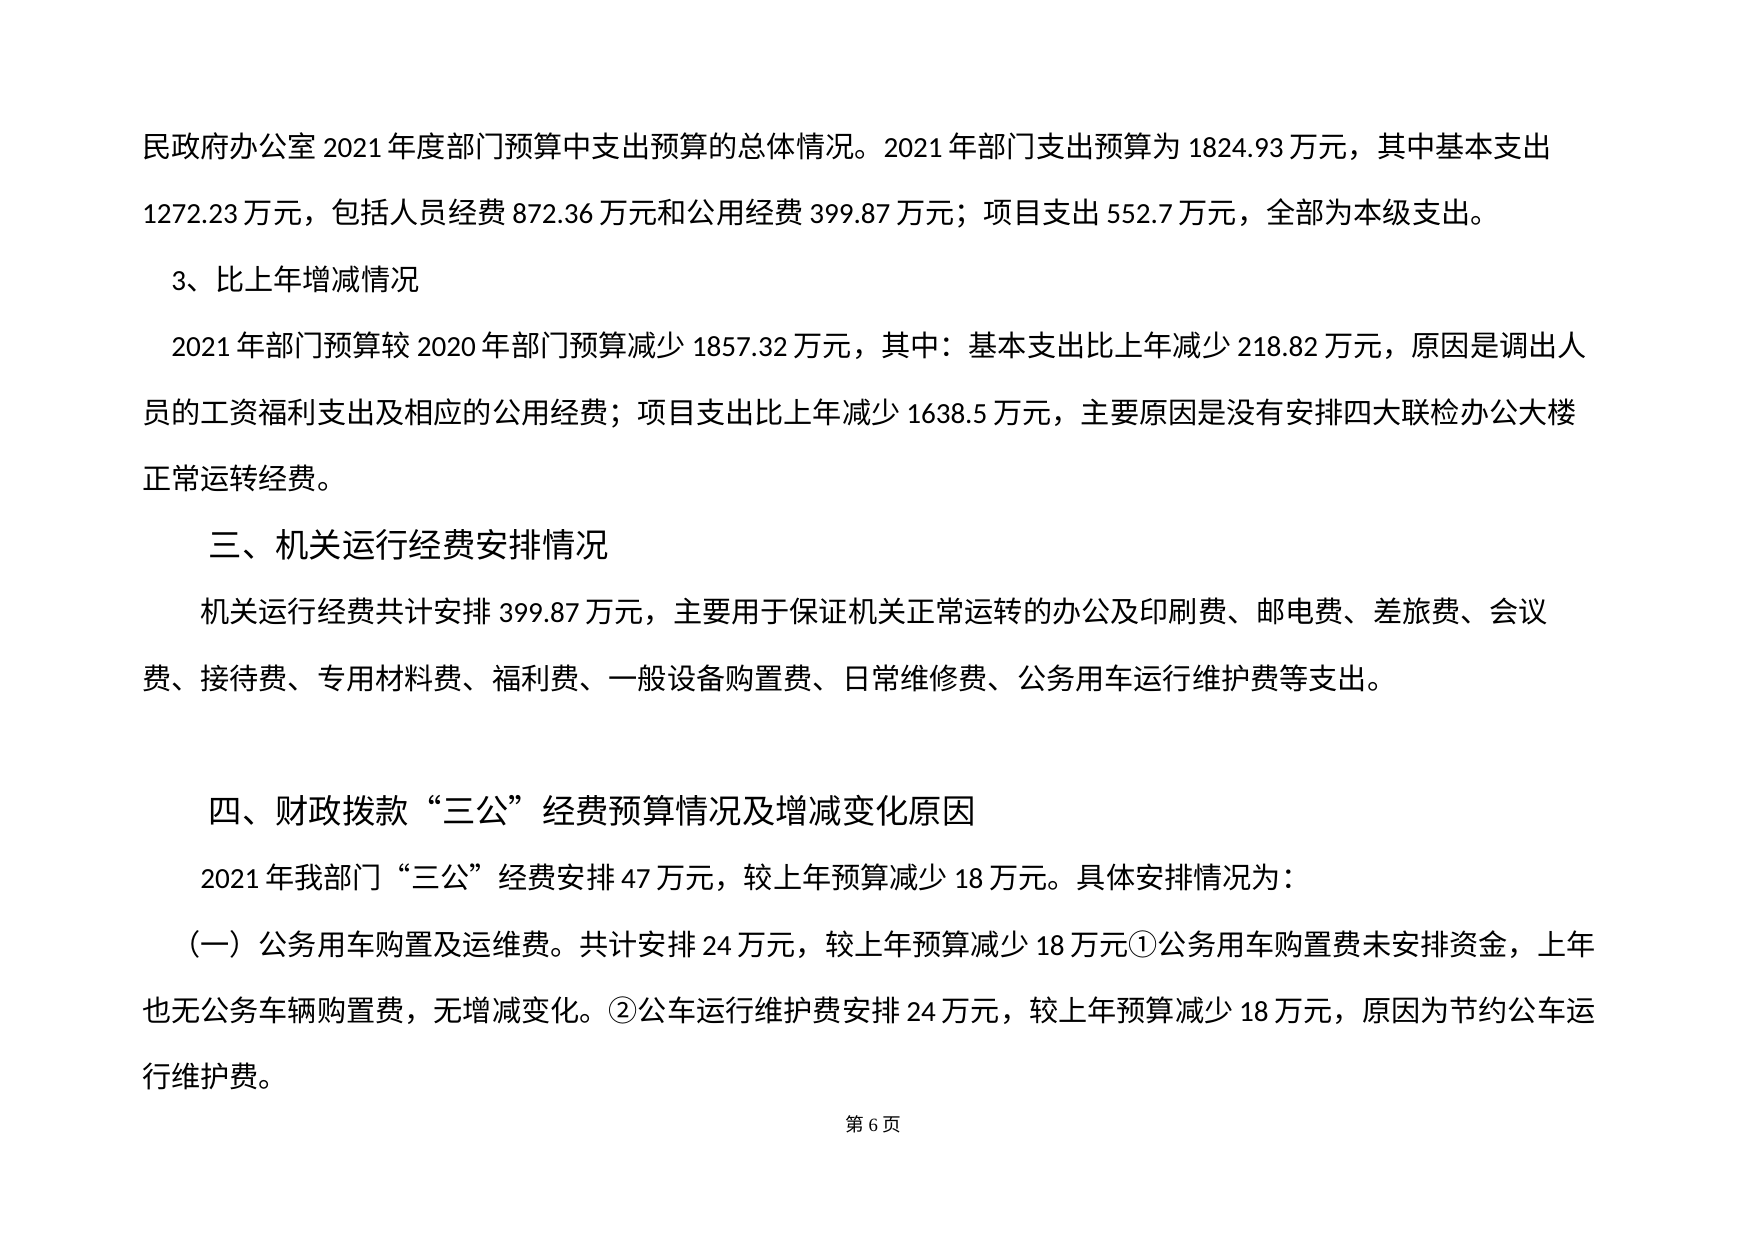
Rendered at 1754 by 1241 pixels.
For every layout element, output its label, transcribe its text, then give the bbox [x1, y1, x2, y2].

text 四、财政拨款“三公”经费预算情况及增减变化原因 [142, 776, 1604, 842]
list 机关运行经费安排情况 [142, 510, 1604, 577]
text 3、比上年增减情况 [142, 244, 1604, 311]
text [142, 111, 1604, 244]
text 2021年部门预算较2020年部门预算减少1857.32万元，其中：基本支出比上年减少218.82万元，原因是调出人员的工资福利支出及相应的公用经费；项目支出比上年减少1638.5万元，主要原因是没有安排四大联检办公大楼正常运转经费。 [142, 311, 1604, 510]
text （一）公务用车购置及运维费。共计安排24万元，较上年预算减少18万元①公务用车购置费未安排资金，上年也无公务车辆购置费，无增减变化。②公车运行维护费安排24万元，较上年预算减少18万元，原因为节约公车运行维护费。 [142, 909, 1604, 1108]
text 2021年我部门“三公”经费安排47万元，较上年预算减少18万元。具体安排情况为： [142, 842, 1604, 909]
text 机关运行经费共计安排 399.87万元，主要用于保证机关正常运转的办公及印刷费、邮电费、差旅费、会议费、接待费、专用材料费、福利费、一般设备购置费、日常维修费、公务用车运行维护费等支出。 [142, 577, 1604, 709]
